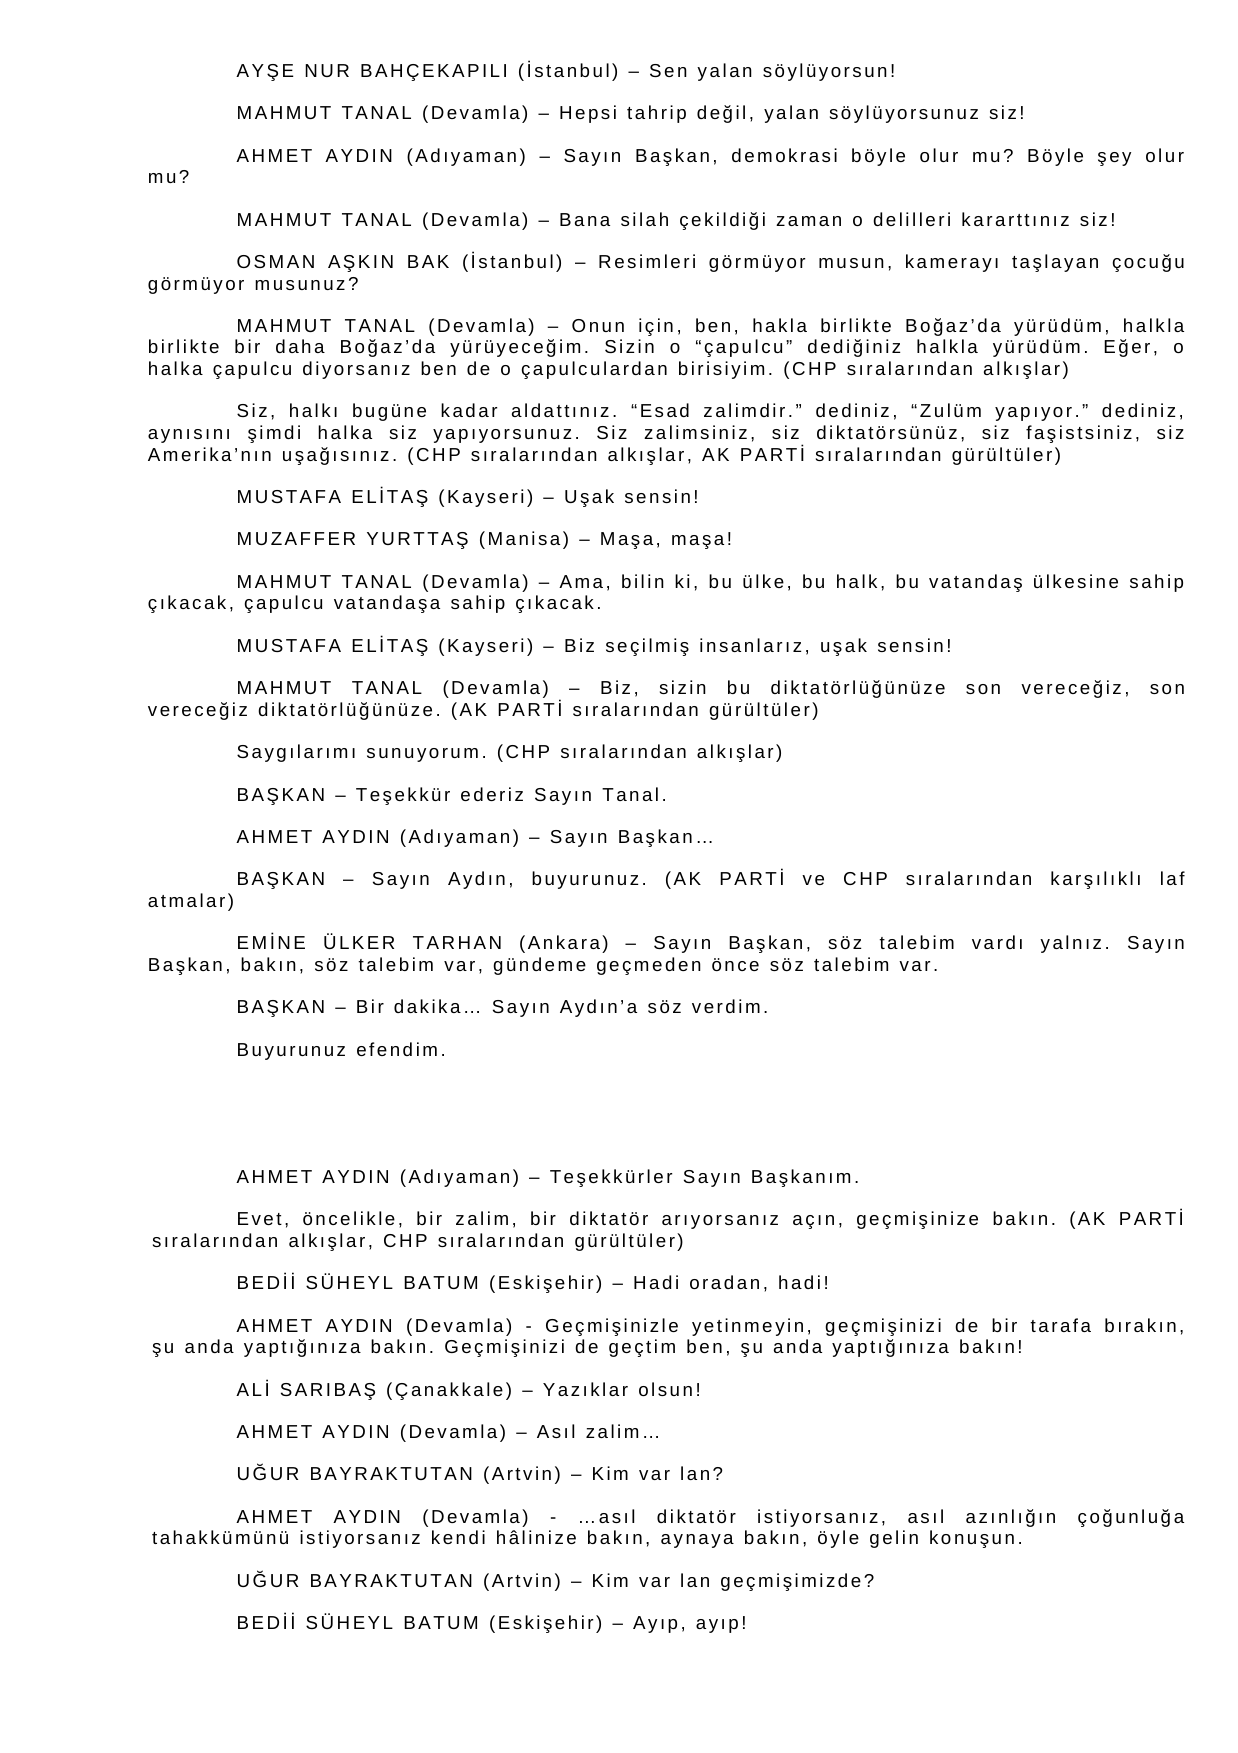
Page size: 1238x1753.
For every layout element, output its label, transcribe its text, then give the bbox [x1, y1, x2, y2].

text AHMET AYDIN (Adıyaman) – Teşekkürler Sayın Başkanım. [152, 1166, 1186, 1187]
text ALİ SARIBAŞ (Çanakkale) – Yazıklar olsun! [152, 1378, 1186, 1400]
text AHMET AYDIN (Devamla) - Geçmişinizle yetinmeyin, geçmişinizi de bir tarafa bırakın, şu anda yaptığınıza bakın. Geçmişinizi de geçtim ben, şu anda yaptığınıza bakın! [152, 1314, 1186, 1357]
text Saygılarımı sunuyorum. (CHP sıralarından alkışlar) [148, 741, 1186, 762]
text MAHMUT TANAL (Devamla) – Ama, bilin ki, bu ülke, bu halk, bu vatandaş ülkesine sahip çıkacak, çapulcu vatandaşa sahip çıkacak. [148, 571, 1186, 614]
text MAHMUT TANAL (Devamla) – Biz, sizin bu diktatörlüğünüze son vereceğiz, son vereceğiz diktatörlüğünüze. (AK PARTİ sıralarından gürültüler) [148, 677, 1186, 720]
text MAHMUT TANAL (Devamla) – Hepsi tahrip değil, yalan söylüyorsunuz siz! [148, 102, 1186, 124]
text AHMET AYDIN (Adıyaman) – Sayın Başkan, demokrasi böyle olur mu? Böyle şey olur mu? [148, 144, 1186, 188]
text Evet, öncelikle, bir zalim, bir diktatör arıyorsanız açın, geçmişinize bakın. (AK PARTİ sıralarından alkışlar, CHP sıralarından gürültüler) [152, 1208, 1186, 1251]
text AYŞE NUR BAHÇEKAPILI (İstanbul) – Sen yalan söylüyorsun! [148, 60, 1186, 81]
text BEDİİ SÜHEYL BATUM (Eskişehir) – Hadi oradan, hadi! [152, 1272, 1186, 1293]
text MAHMUT TANAL (Devamla) – Onun için, ben, hakla birlikte Boğaz’da yürüdüm, halkla birlikte bir daha Boğaz’da yürüyeceğim. Sizin o “çapulcu” dediğiniz halkla yürüdüm. Eğer, o halka çapulcu diyorsanız ben de o çapulculardan birisiyim. (CHP sıralarından alkışlar) [148, 315, 1186, 379]
text UĞUR BAYRAKTUTAN (Artvin) – Kim var lan? [152, 1463, 1186, 1485]
text UĞUR BAYRAKTUTAN (Artvin) – Kim var lan geçmişimizde? [152, 1569, 1186, 1591]
text EMİNE ÜLKER TARHAN (Ankara) – Sayın Başkan, söz talebim vardı yalnız. Sayın Başkan, bakın, söz talebim var, gündeme geçmeden önce söz talebim var. [148, 932, 1186, 975]
text AHMET AYDIN (Adıyaman) – Sayın Başkan… [148, 826, 1186, 847]
text Siz, halkı bugüne kadar aldattınız. “Esad zalimdir.” dediniz, “Zulüm yapıyor.” dediniz, aynısını şimdi halka siz yapıyorsunuz. Siz zalimsiniz, siz diktatörsünüz, siz faşistsiniz, siz Amerika’nın uşağısınız. (CHP sıralarından alkışlar, AK PARTİ sıralarından gürültüler) [148, 400, 1186, 465]
text MAHMUT TANAL (Devamla) – Bana silah çekildiği zaman o delilleri kararttınız siz! [148, 208, 1186, 230]
text BAŞKAN – Bir dakika… Sayın Aydın’a söz verdim. [148, 996, 1186, 1018]
text MUZAFFER YURTTAŞ (Manisa) – Maşa, maşa! [148, 528, 1186, 550]
text AHMET AYDIN (Devamla) – Asıl zalim… [152, 1421, 1186, 1442]
text BAŞKAN – Sayın Aydın, buyurunuz. (AK PARTİ ve CHP sıralarından karşılıklı laf atmalar) [148, 868, 1186, 911]
text BAŞKAN – Teşekkür ederiz Sayın Tanal. [148, 783, 1186, 805]
text AHMET AYDIN (Devamla) - …asıl diktatör istiyorsanız, asıl azınlığın çoğunluğa tahakkümünü istiyorsanız kendi hâlinize bakın, aynaya bakın, öyle gelin konuşun. [152, 1506, 1186, 1549]
text OSMAN AŞKIN BAK (İstanbul) – Resimleri görmüyor musun, kamerayı taşlayan çocuğu görmüyor musunuz? [148, 251, 1186, 294]
text Buyurunuz efendim. [152, 1038, 1186, 1060]
text BEDİİ SÜHEYL BATUM (Eskişehir) – Ayıp, ayıp! [152, 1612, 1186, 1633]
text MUSTAFA ELİTAŞ (Kayseri) – Uşak sensin! [148, 486, 1186, 507]
text MUSTAFA ELİTAŞ (Kayseri) – Biz seçilmiş insanlarız, uşak sensin! [148, 634, 1186, 656]
